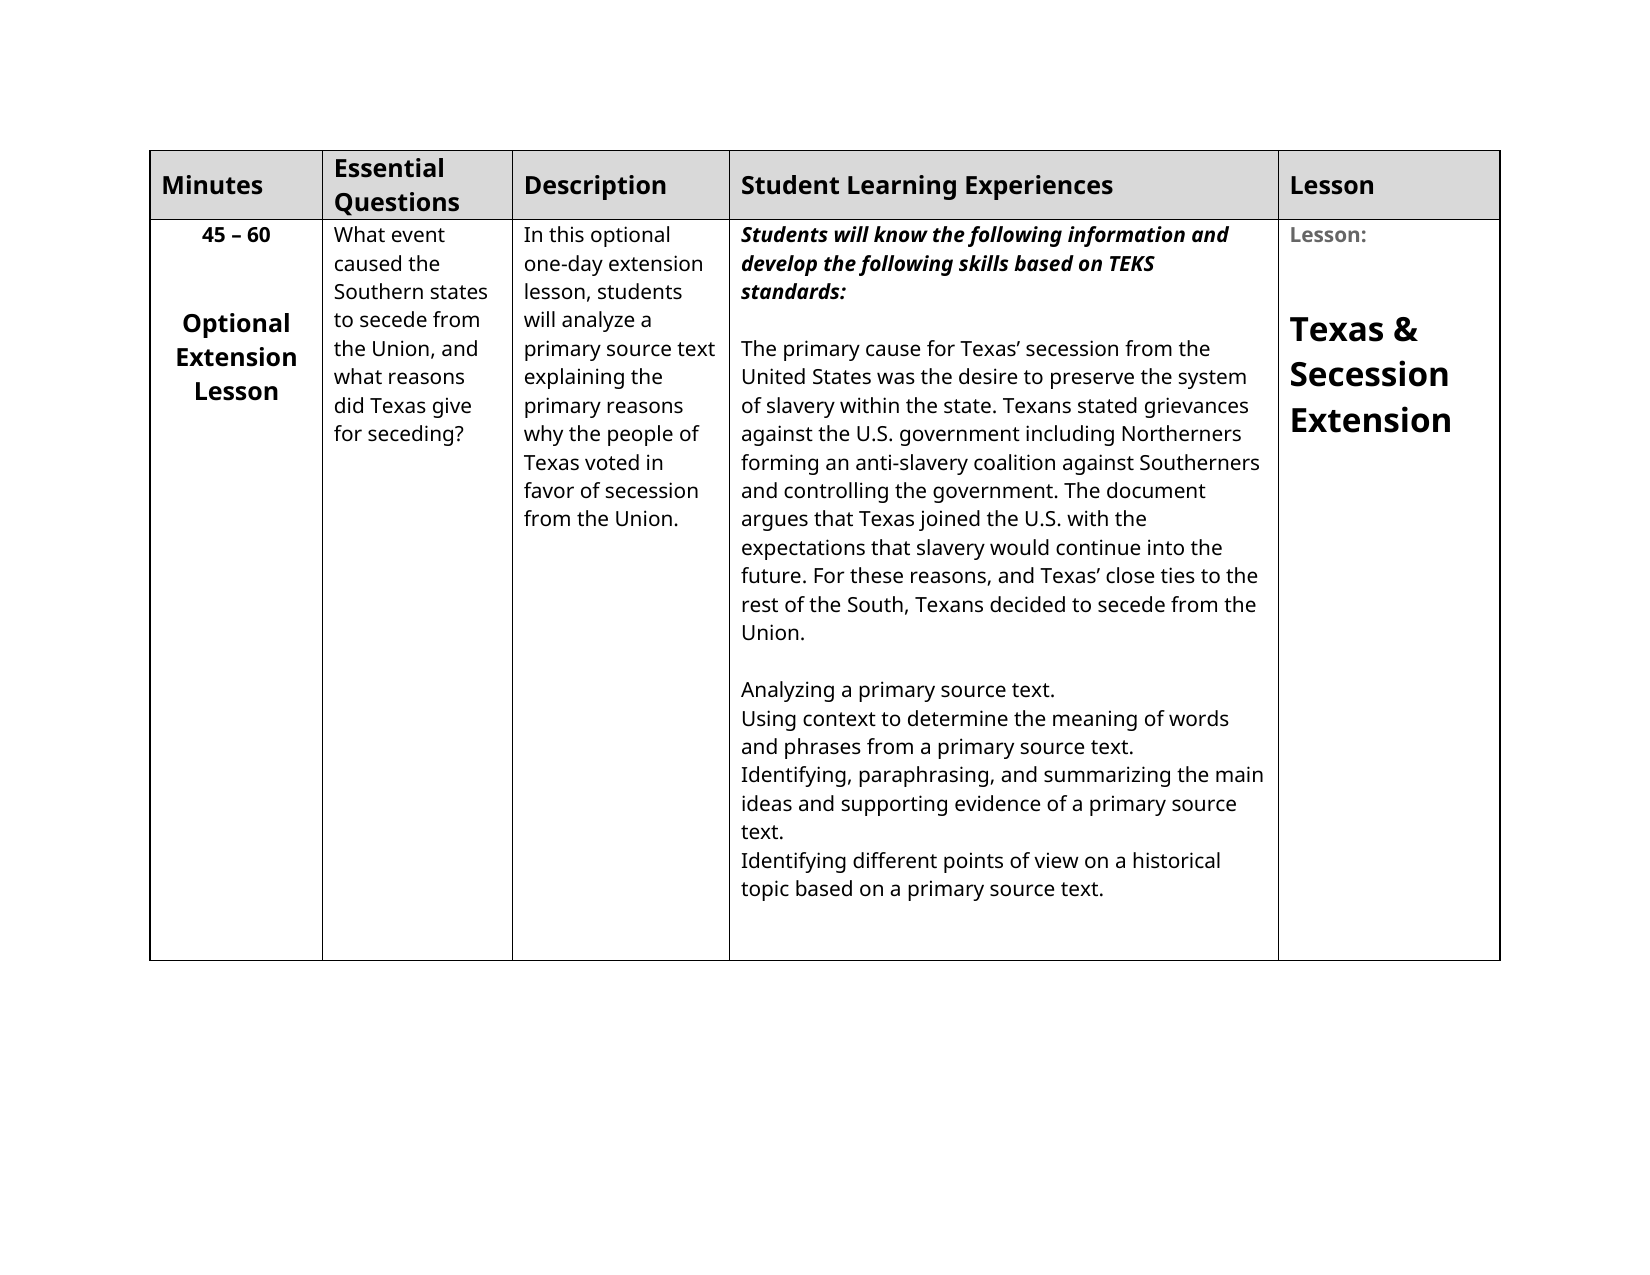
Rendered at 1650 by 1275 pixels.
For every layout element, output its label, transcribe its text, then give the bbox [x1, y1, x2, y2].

table_cell What event caused the Southern states to secede from the Union, and what reasons did Texas give for seceding? [323, 220, 512, 959]
table_header Minutes [151, 151, 322, 219]
table_header Description [513, 151, 729, 219]
table_cell In this optional one-day extension lesson, students will analyze a primary source text explaining the primary reasons why the people of Texas voted in favor of secession from the Union. [513, 220, 729, 959]
table_cell Students will know the following information and develop the following skills based on TEKS standards: The primary cause for Texas’ secession from the United States was the desire to preserve the system of slavery within the state. Texans stated grievances against the U.S. government including Northerners forming an anti-slavery coalition against Southerners and controlling the government. The document argues that Texas joined the U.S. with the expectations that slavery would continue into the future. For these reasons, and Texas’ close ties to the rest of the South, Texans decided to secede from the Union. Analyzing a primary source text. Using context to determine the meaning of words and phrases from a primary source text. Identifying, paraphrasing, and summarizing the main ideas and supporting evidence of a primary source text. Identifying different points of view on a historical topic based on a primary source text. [730, 220, 1278, 959]
table_header Student Learning Experiences [730, 151, 1278, 219]
table_header Essential Questions [323, 151, 512, 219]
table_cell 45 – 60 Optional Extension Lesson [151, 220, 322, 959]
table_cell Lesson: Texas & Secession Extension [1279, 220, 1499, 959]
table_header Lesson [1279, 151, 1499, 219]
